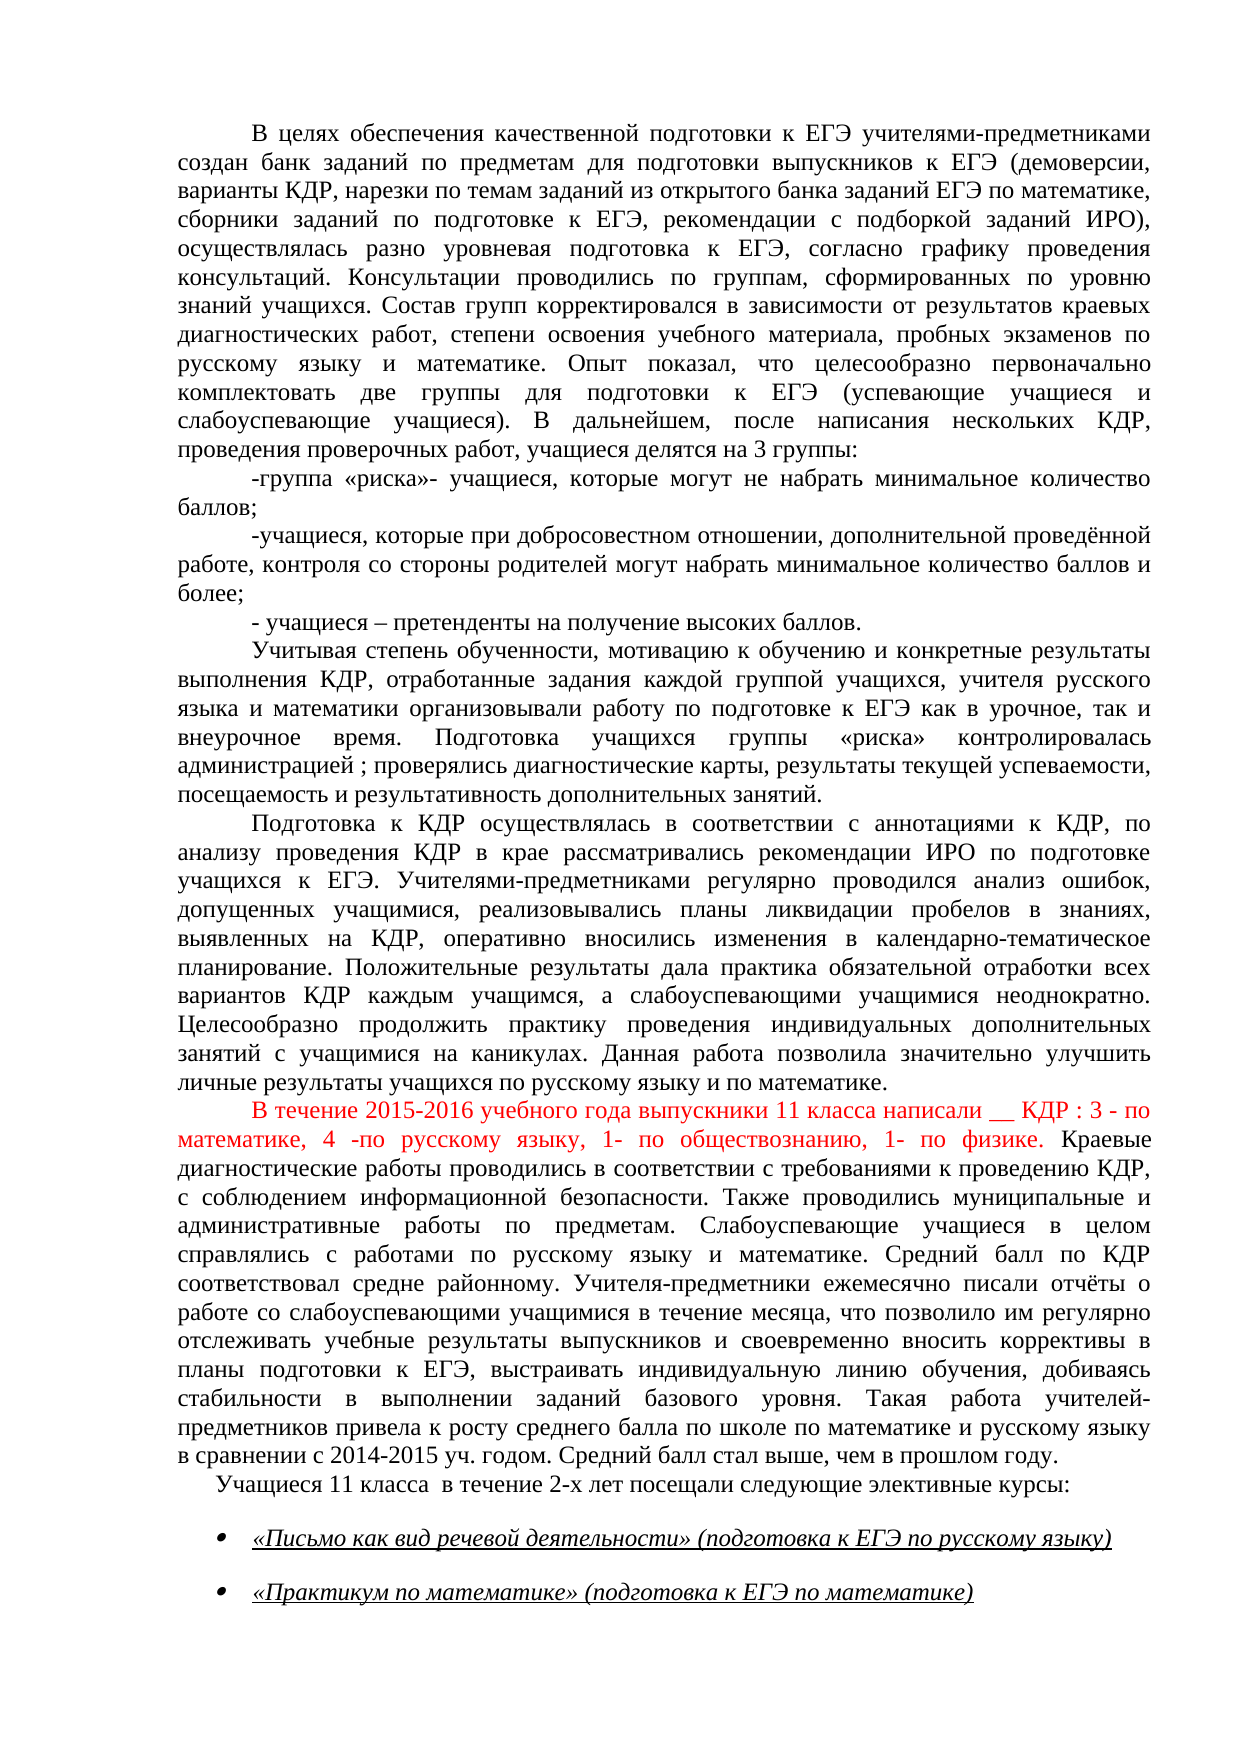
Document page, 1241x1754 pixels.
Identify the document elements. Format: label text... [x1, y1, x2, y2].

text -учащиеся, которые при добросовестном отношении, дополнительной проведённой работе, контроля со стороны родителей могут набрать минимальное количество баллов и более; [177, 521, 1152, 607]
text В течение 2015-2016 учебного года выпускники 11 класса написали __ КДР : 3 - по математике, 4 -по русскому языку, 1- по обществознанию, 1- по физике. Краевые диагностические работы проводились в соответствии с требованиями к проведению КДР, с соблюдением информационной безопасности. Также проводились муниципальные и административные работы по предметам. Слабоуспевающие учащиеся в целом справлялись с работами по русскому языку и математике. Средний балл по КДР соответствовал средне районному. Учителя-предметники ежемесячно писали отчёты о работе со слабоуспевающими учащимися в течение месяца, что позволило им регулярно отслеживать учебные результаты выпускников и своевременно вносить коррективы в планы подготовки к ЕГЭ, выстраивать индивидуальную линию обучения, добиваясь стабильности в выполнении заданий базового уровня. Такая работа учителей-предметников привела к росту среднего балла по школе по математике и русскому языку в сравнении с 2014-2015 уч. годом. Средний балл стал выше, чем в прошлом году. [177, 1096, 1152, 1469]
text Учитывая степень обученности, мотивацию к обучению и конкретные результаты выполнения КДР, отработанные задания каждой группой учащихся, учителя русского языка и математики организовывали работу по подготовке к ЕГЭ как в урочное, так и внеурочное время. Подготовка учащихся группы «риска» контролировалась администрацией ; проверялись диагностические карты, результаты текущей успеваемости, посещаемость и результативность дополнительных занятий. [177, 636, 1152, 808]
text В целях обеспечения качественной подготовки к ЕГЭ учителями-предметниками создан банк заданий по предметам для подготовки выпускников к ЕГЭ (демоверсии, варианты КДР, нарезки по темам заданий из открытого банка заданий ЕГЭ по математике, сборники заданий по подготовке к ЕГЭ, рекомендации с подборкой заданий ИРО), осуществлялась разно уровневая подготовка к ЕГЭ, согласно графику проведения консультаций. Консультации проводились по группам, сформированных по уровню знаний учащихся. Состав групп корректировался в зависимости от результатов краевых диагностических работ, степени освоения учебного материала, пробных экзаменов по русскому языку и математике. Опыт показал, что целесообразно первоначально комплектовать две группы для подготовки к ЕГЭ (успевающие учащиеся и слабоуспевающие учащиеся). В дальнейшем, после написания нескольких КДР, проведения проверочных работ, учащиеся делятся на 3 группы: [177, 118, 1152, 463]
text - учащиеся – претенденты на получение высоких баллов. [177, 607, 1152, 636]
text Подготовка к КДР осуществлялась в соответствии с аннотациями к КДР, по анализу проведения КДР в крае рассматривались рекомендации ИРО по подготовке учащихся к ЕГЭ. Учителями-предметниками регулярно проводился анализ ошибок, допущенных учащимися, реализовывались планы ликвидации пробелов в знаниях, выявленных на КДР, оперативно вносились изменения в календарно-тематическое планирование. Положительные результаты дала практика обязательной отработки всех вариантов КДР каждым учащимся, а слабоуспевающими учащимися неоднократно. Целесообразно продолжить практику проведения индивидуальных дополнительных занятий с учащимися на каникулах. Данная работа позволила значительно улучшить личные результаты учащихся по русскому языку и по математике. [177, 808, 1152, 1096]
list «Практикум по математике» (подготовка к ЕГЭ по математике) [215, 1577, 1152, 1606]
list «Письмо как вид речевой деятельности» (подготовка к ЕГЭ по русскому языку) [215, 1523, 1152, 1552]
text Учащиеся 11 класса в течение 2-х лет посещали следующие элективные курсы: [177, 1469, 1152, 1498]
text -группа «риска»- учащиеся, которые могут не набрать минимальное количество баллов; [177, 463, 1152, 521]
